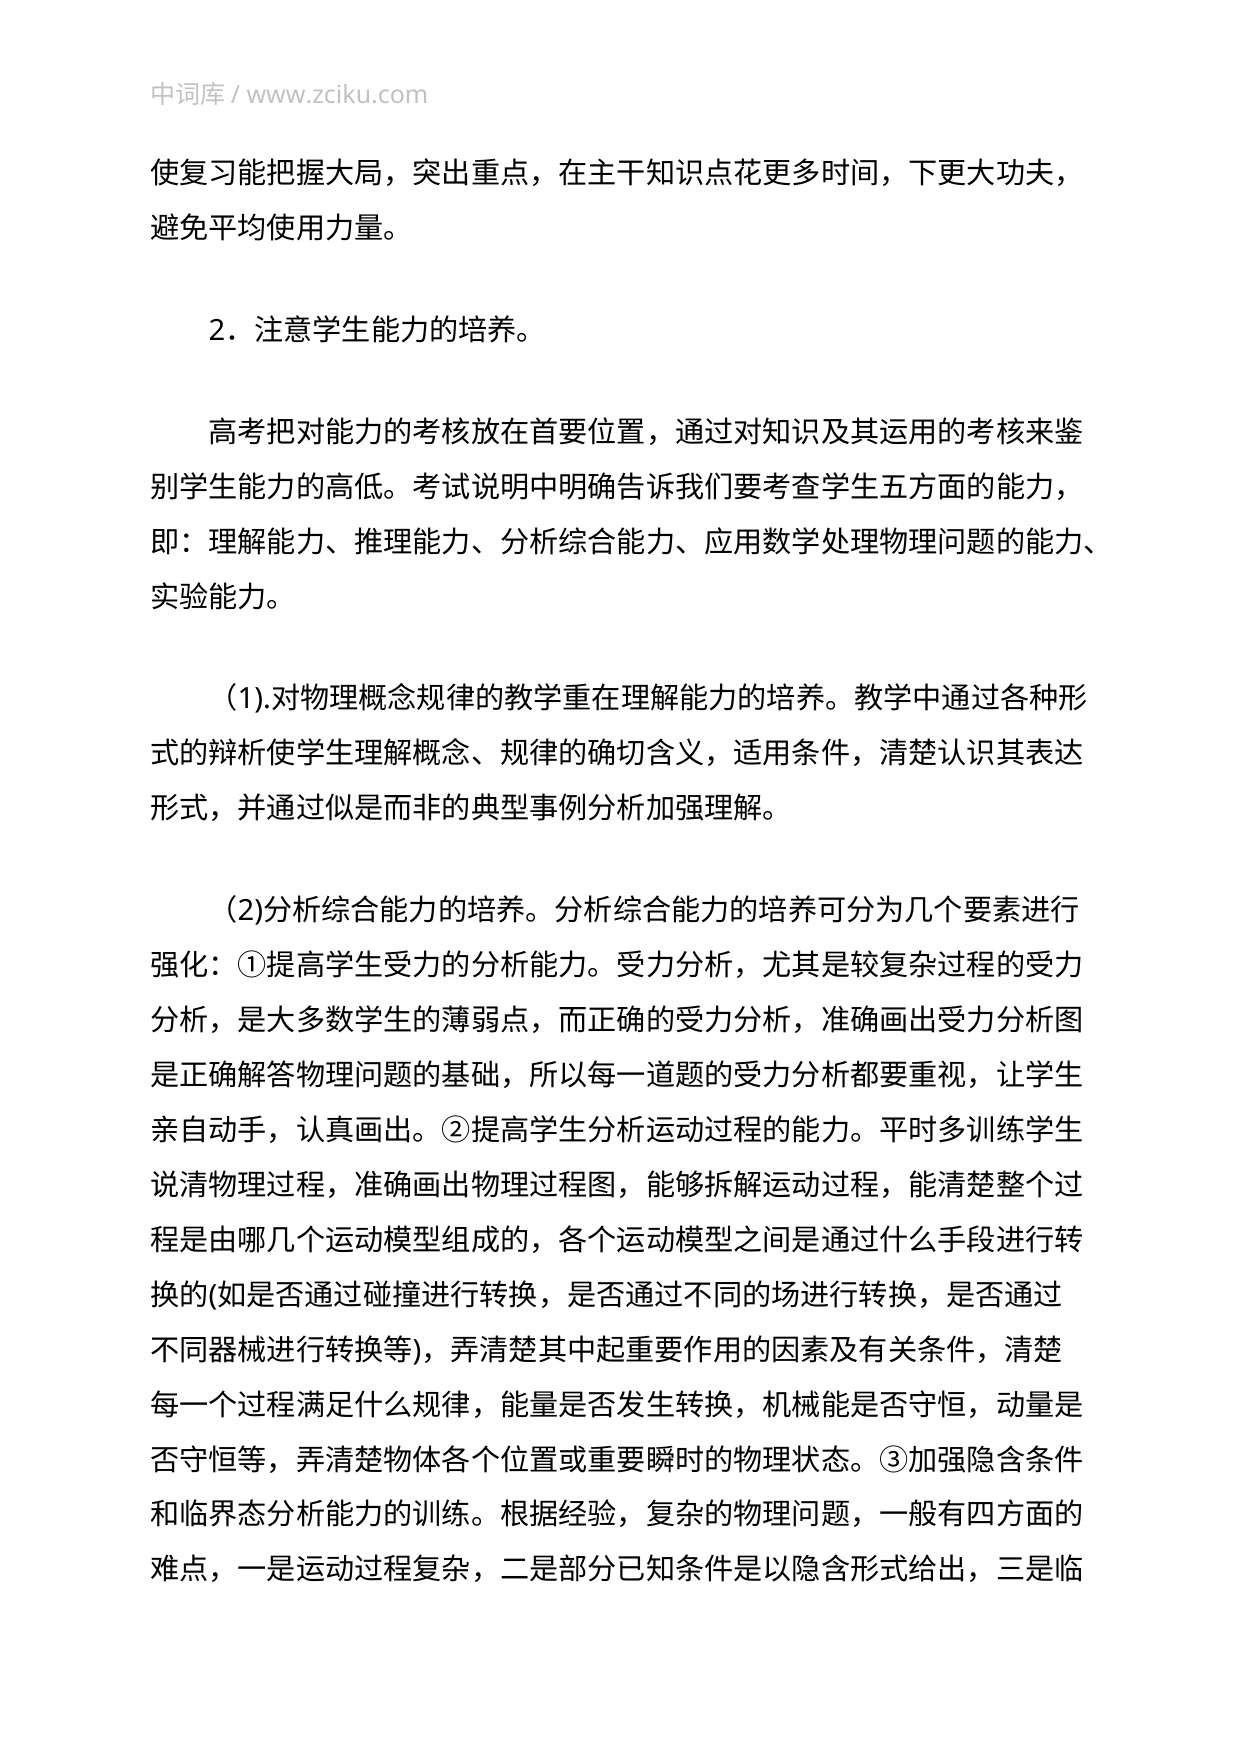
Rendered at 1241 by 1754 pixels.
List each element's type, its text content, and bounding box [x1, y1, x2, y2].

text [150, 887, 1090, 1588]
text （1).对物理概念规律的教学重在理解能力的培养。教学中通过各种形式的辩析使学生理解概念、规律的确切含义，适用条件，清楚认识其表达形式，并通过似是而非的典型事例分析加强理解。 [150, 675, 1090, 827]
text 高考把对能力的考核放在首要位置，通过对知识及其运用的考核来鉴别学生能力的高低。考试说明中明确告诉我们要考查学生五方面的能力，即：理解能力、推理能力、分析综合能力、应用数学处理物理问题的能力、实验能力。 [150, 409, 1090, 616]
text 2．注意学生能力的培养。 [150, 307, 1090, 349]
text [150, 150, 1090, 247]
